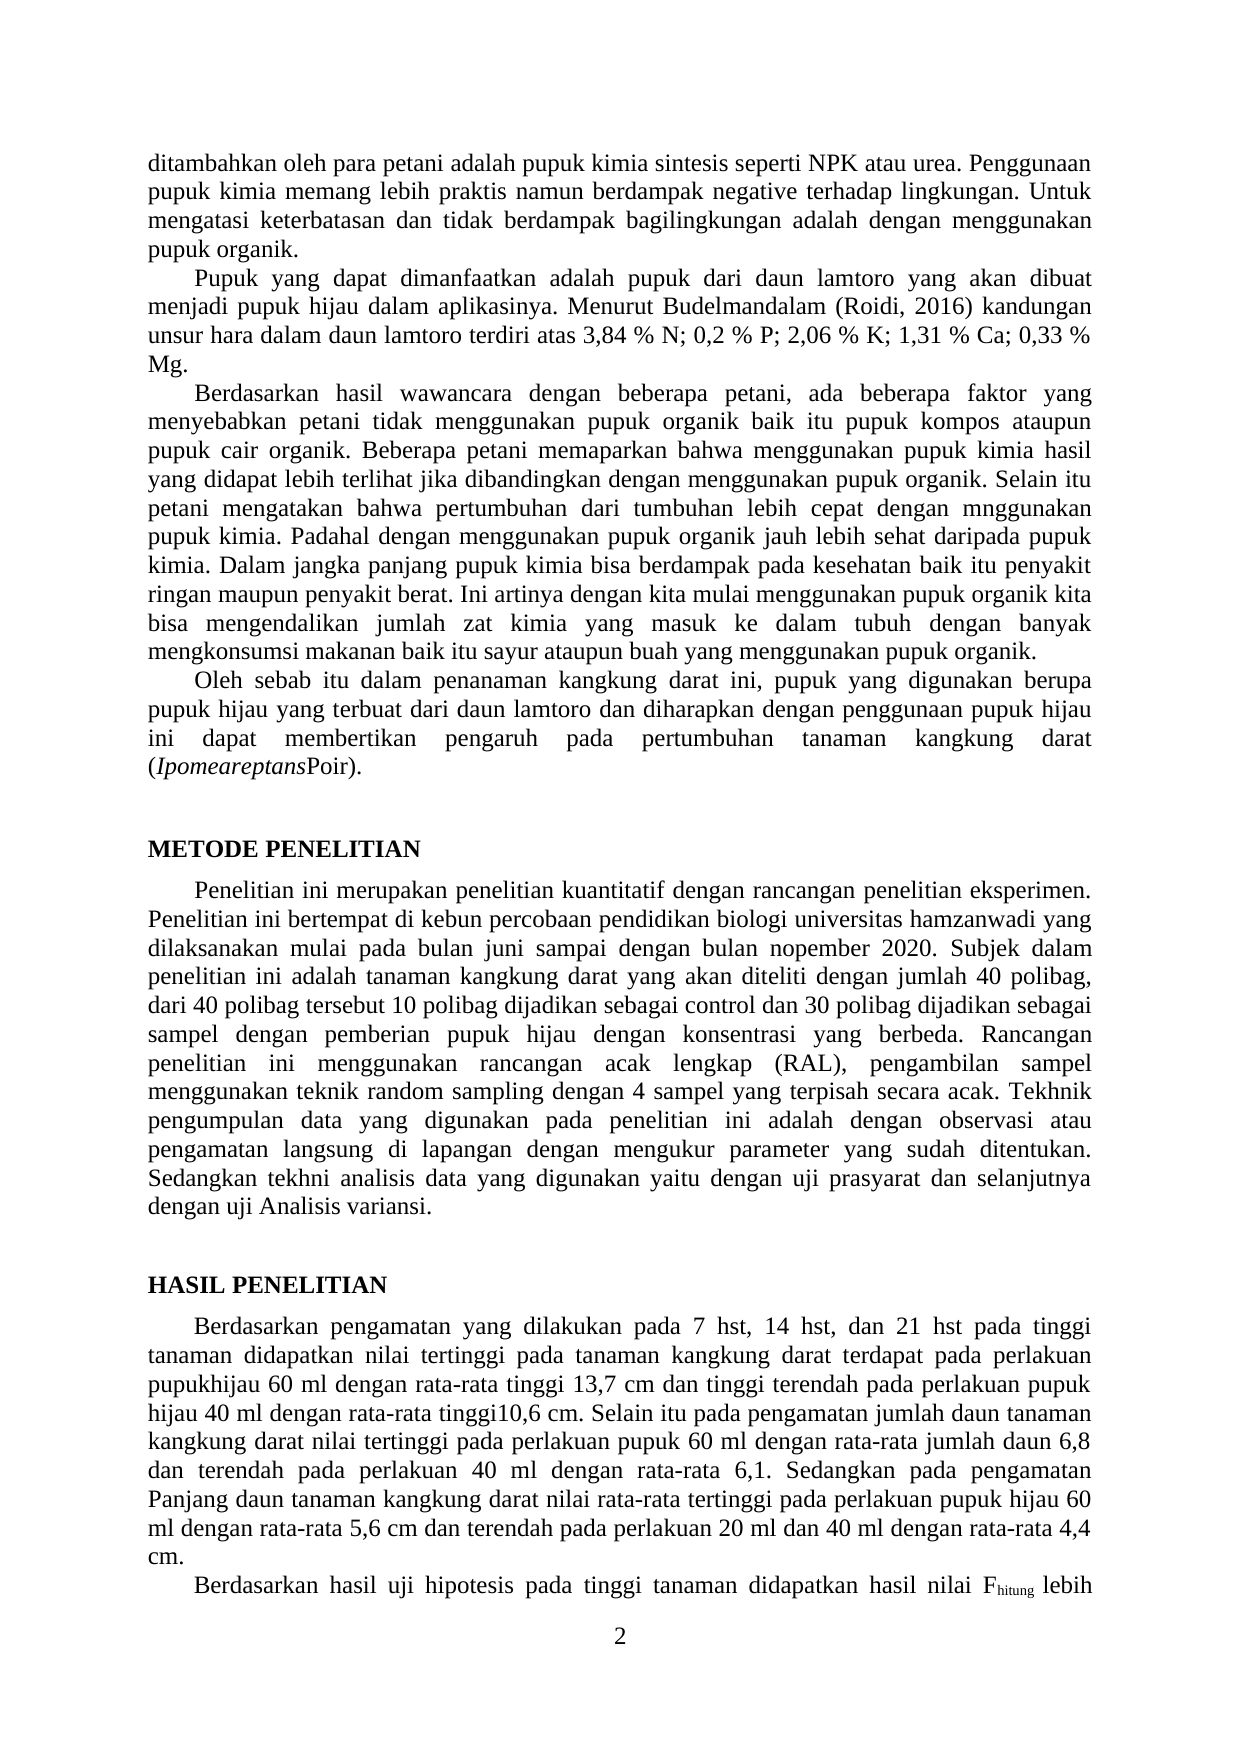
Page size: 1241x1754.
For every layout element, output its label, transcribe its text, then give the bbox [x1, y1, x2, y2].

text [148, 1570, 1092, 1599]
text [148, 148, 1092, 263]
subtitle HASIL PENELITIAN [148, 1270, 1092, 1299]
text METODE PENELITIAN [148, 834, 1092, 863]
text Oleh sebab itu dalam penanaman kangkung darat ini, pupuk yang digunakan berupa pupuk hijau yang terbuat dari daun lamtoro dan diharapkan dengan penggunaan pupuk hijau ini dapat membertikan pengaruh pada pertumbuhan tanaman kangkung darat (IpomeareptansPoir). [148, 665, 1092, 780]
text Berdasarkan hasil wawancara dengan beberapa petani, ada beberapa faktor yang menyebabkan petani tidak menggunakan pupuk organik baik itu pupuk kompos ataupun pupuk cair organik. Beberapa petani memaparkan bahwa menggunakan pupuk kimia hasil yang didapat lebih terlihat jika dibandingkan dengan menggunakan pupuk organik. Selain itu petani mengatakan bahwa pertumbuhan dari tumbuhan lebih cepat dengan mnggunakan pupuk kimia. Padahal dengan menggunakan pupuk organik jauh lebih sehat daripada pupuk kimia. Dalam jangka panjang pupuk kimia bisa berdampak pada kesehatan baik itu penyakit ringan maupun penyakit berat. Ini artinya dengan kita mulai menggunakan pupuk organik kita bisa mengendalikan jumlah zat kimia yang masuk ke dalam tubuh dengan banyak mengkonsumsi makanan baik itu sayur ataupun buah yang menggunakan pupuk organik. [148, 378, 1092, 665]
text Penelitian ini merupakan penelitian kuantitatif dengan rancangan penelitian eksperimen. Penelitian ini bertempat di kebun percobaan pendidikan biologi universitas hamzanwadi yang dilaksanakan mulai pada bulan juni sampai dengan bulan nopember 2020. Subjek dalam penelitian ini adalah tanaman kangkung darat yang akan diteliti dengan jumlah 40 polibag, dari 40 polibag tersebut 10 polibag dijadikan sebagai control dan 30 polibag dijadikan sebagai sampel dengan pemberian pupuk hijau dengan konsentrasi yang berbeda. Rancangan penelitian ini menggunakan rancangan acak lengkap (RAL), pengambilan sampel menggunakan teknik random sampling dengan 4 sampel yang terpisah secara acak. Tekhnik pengumpulan data yang digunakan pada penelitian ini adalah dengan observasi atau pengamatan langsung di lapangan dengan mengukur parameter yang sudah ditentukan. Sedangkan tekhni analisis data yang digunakan yaitu dengan uji prasyarat dan selanjutnya dengan uji Analisis variansi. [148, 875, 1092, 1220]
text Pupuk yang dapat dimanfaatkan adalah pupuk dari daun lamtoro yang akan dibuat menjadi pupuk hijau dalam aplikasinya. Menurut Budelmandalam (Roidi, 2016) kandungan unsur hara dalam daun lamtoro terdiri atas 3,84 % N; 0,2 % P; 2,06 % K; 1,31 % Ca; 0,33 % Mg. [148, 263, 1092, 378]
text Berdasarkan pengamatan yang dilakukan pada 7 hst, 14 hst, dan 21 hst pada tinggi tanaman didapatkan nilai tertinggi pada tanaman kangkung darat terdapat pada perlakuan pupukhijau 60 ml dengan rata-rata tinggi 13,7 cm dan tinggi terendah pada perlakuan pupuk hijau 40 ml dengan rata-rata tinggi10,6 cm. Selain itu pada pengamatan jumlah daun tanaman kangkung darat nilai tertinggi pada perlakuan pupuk 60 ml dengan rata-rata jumlah daun 6,8 dan terendah pada perlakuan 40 ml dengan rata-rata 6,1. Sedangkan pada pengamatan Panjang daun tanaman kangkung darat nilai rata-rata tertinggi pada perlakuan pupuk hijau 60 ml dengan rata-rata 5,6 cm dan terendah pada perlakuan 20 ml dan 40 ml dengan rata-rata 4,4 cm. [148, 1311, 1092, 1570]
